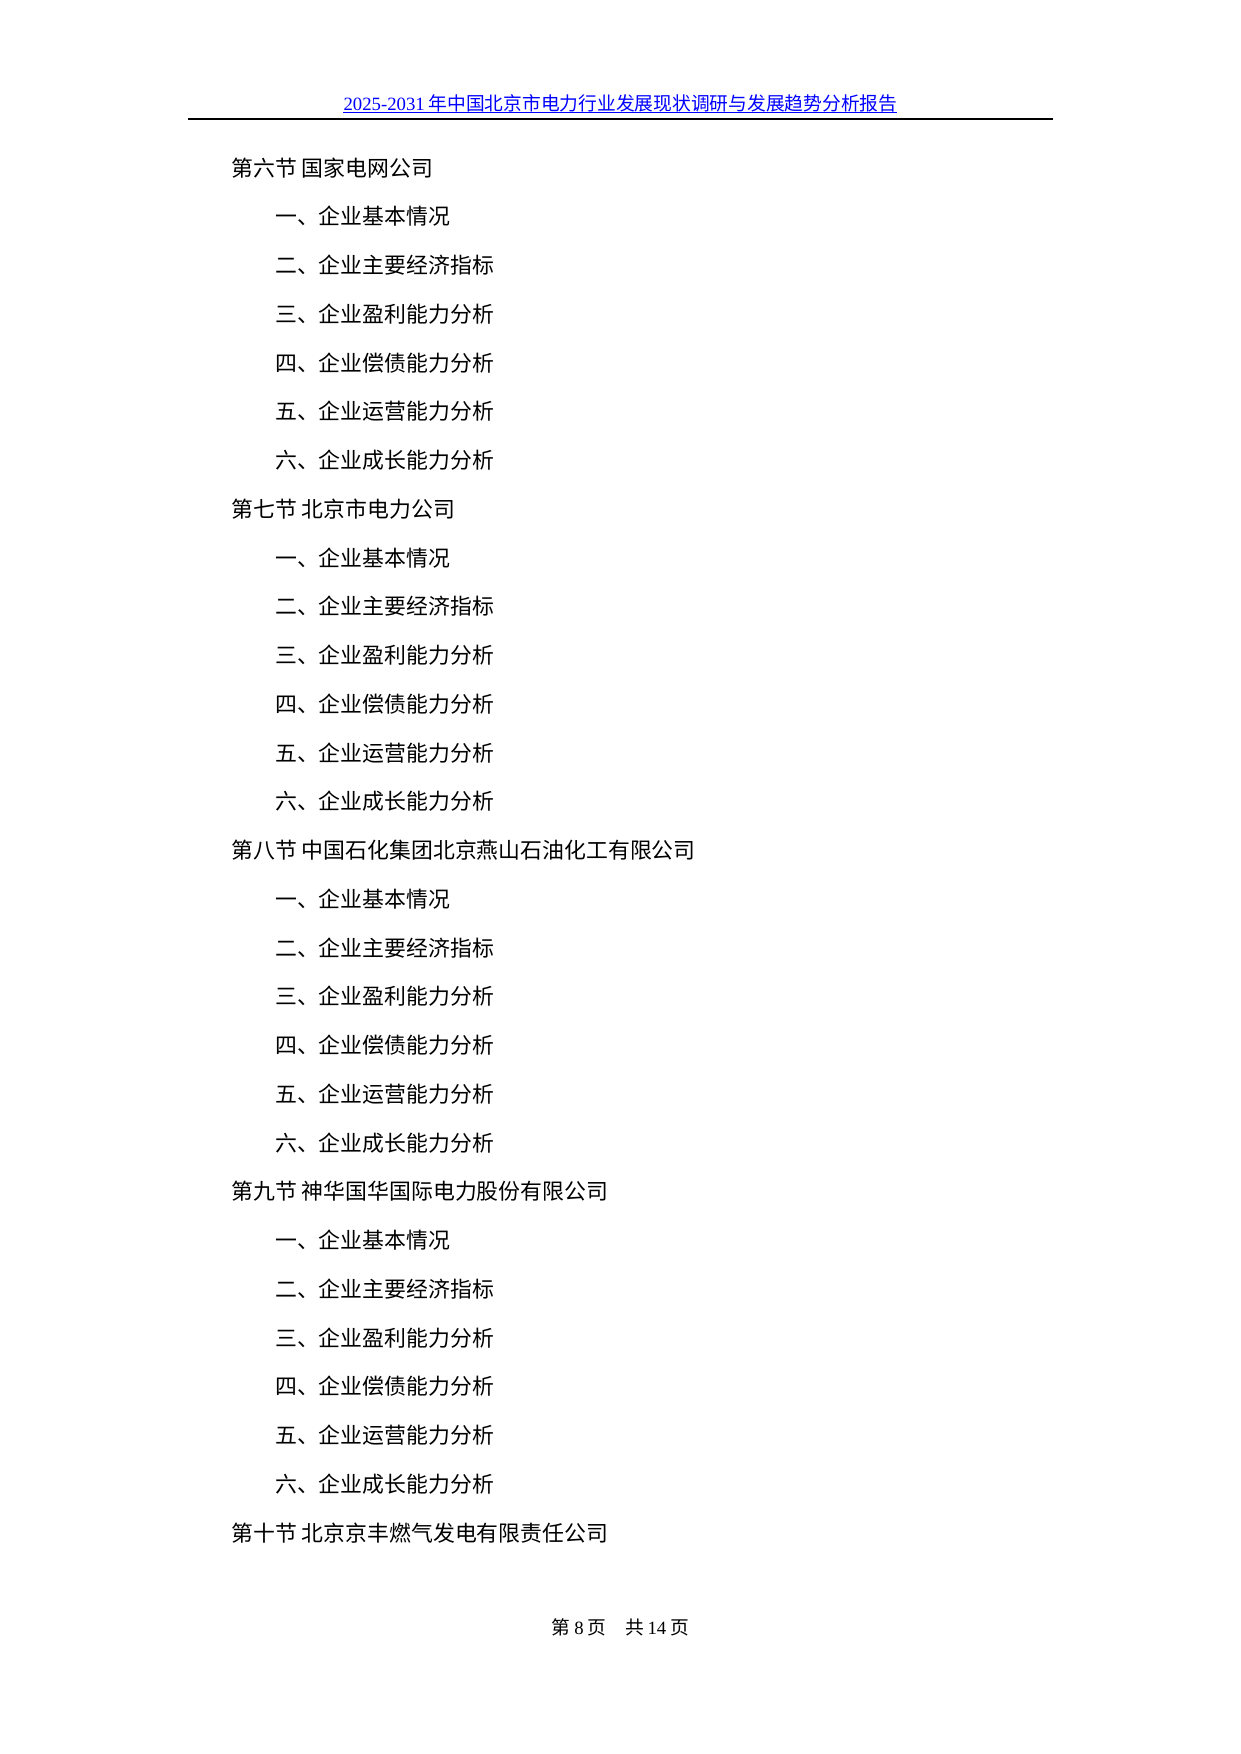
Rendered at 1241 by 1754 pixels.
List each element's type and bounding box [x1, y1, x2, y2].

text [187, 150, 1053, 1548]
